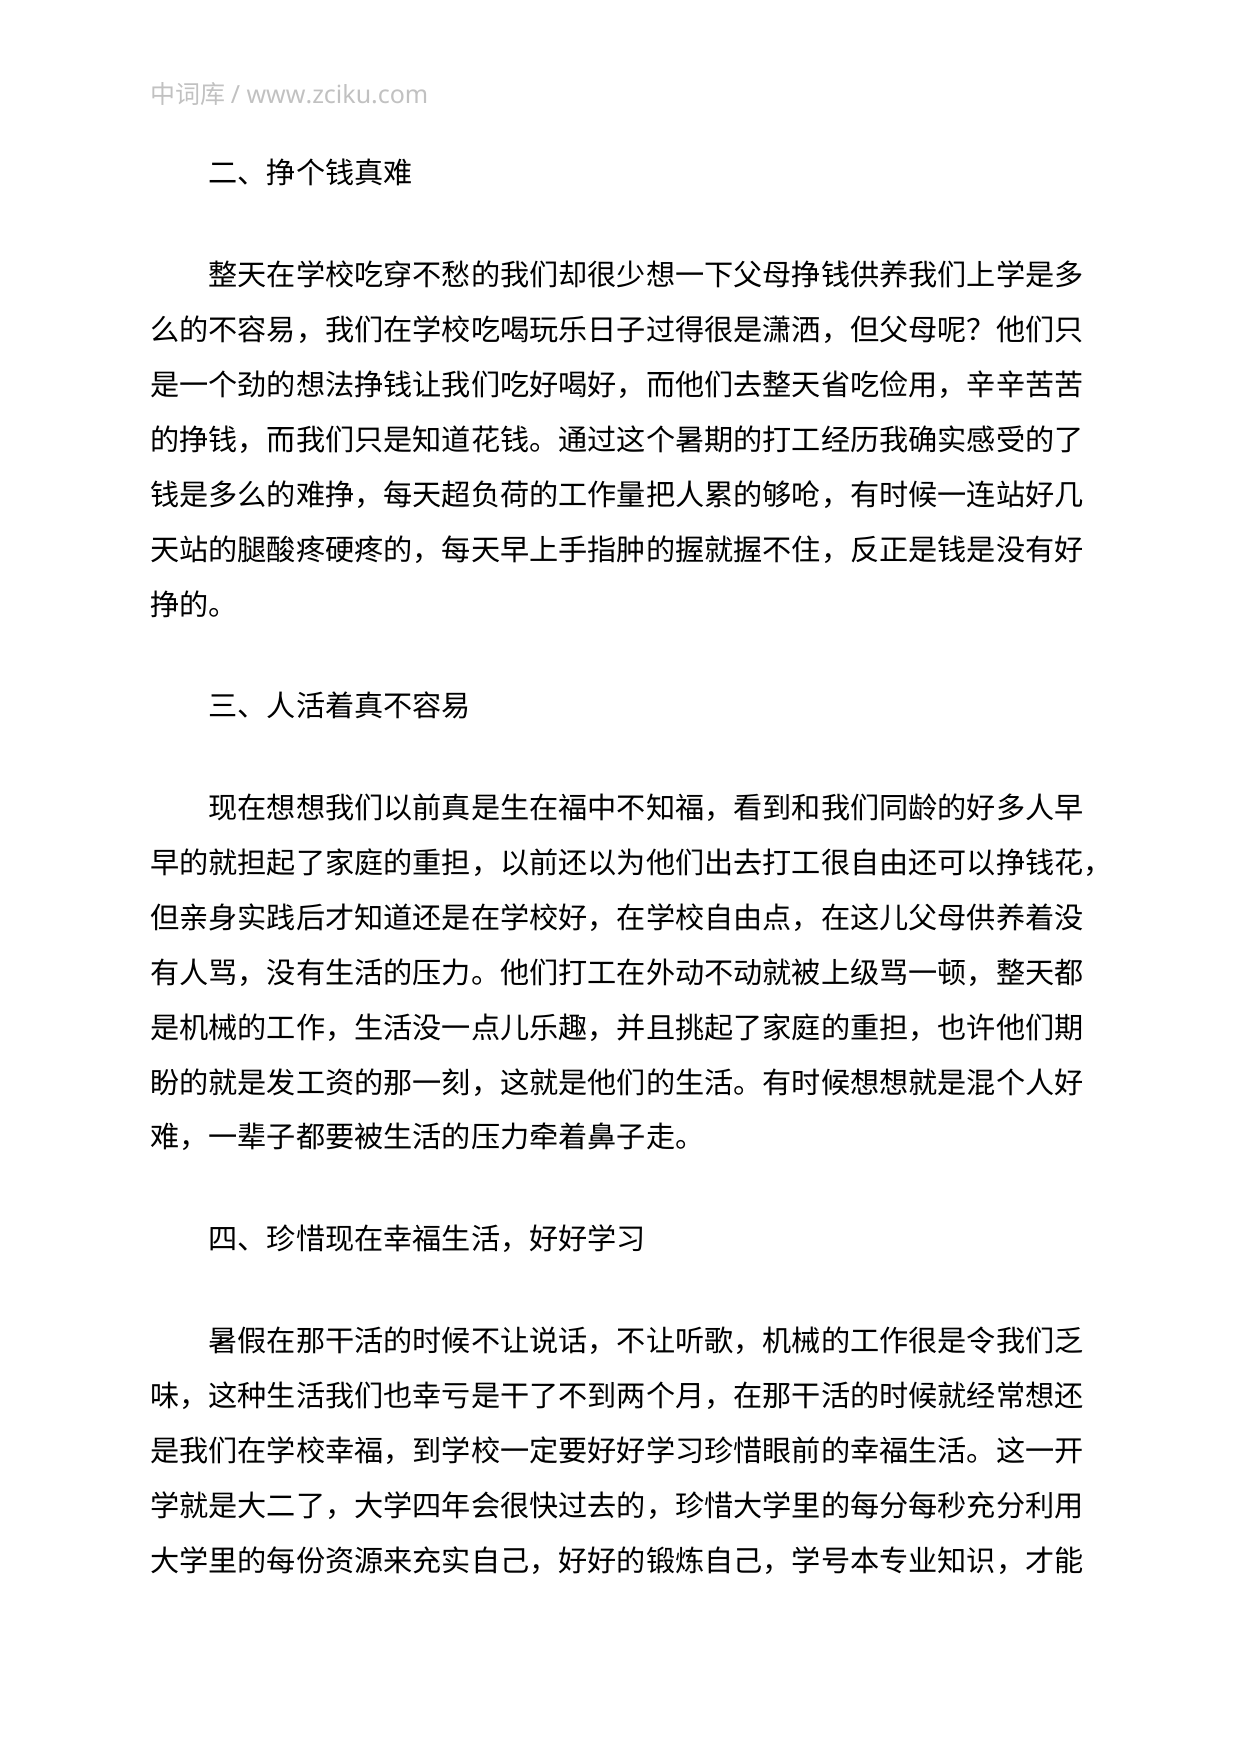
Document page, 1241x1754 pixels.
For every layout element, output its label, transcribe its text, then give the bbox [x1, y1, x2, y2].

text 整天在学校吃穿不愁的我们却很少想一下父母挣钱供养我们上学是多么的不容易，我们在学校吃喝玩乐日子过得很是潇洒，但父母呢？他们只是一个劲的想法挣钱让我们吃好喝好，而他们去整天省吃俭用，辛辛苦苦的挣钱，而我们只是知道花钱。通过这个暑期的打工经历我确实感受的了钱是多么的难挣，每天超负荷的工作量把人累的够呛，有时候一连站好几天站的腿酸疼硬疼的，每天早上手指肿的握就握不住，反正是钱是没有好挣的。 [150, 252, 1090, 623]
text 四、珍惜现在幸福生活，好好学习 [150, 1216, 1090, 1258]
text 二、挣个钱真难 [150, 150, 1090, 192]
text 三、人活着真不容易 [150, 683, 1090, 725]
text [150, 1318, 1090, 1579]
text 现在想想我们以前真是生在福中不知福，看到和我们同龄的好多人早早的就担起了家庭的重担，以前还以为他们出去打工很自由还可以挣钱花，但亲身实践后才知道还是在学校好，在学校自由点，在这儿父母供养着没有人骂，没有生活的压力。他们打工在外动不动就被上级骂一顿，整天都是机械的工作，生活没一点儿乐趣，并且挑起了家庭的重担，也许他们期盼的就是发工资的那一刻，这就是他们的生活。有时候想想就是混个人好难，一辈子都要被生活的压力牵着鼻子走。 [150, 785, 1090, 1156]
